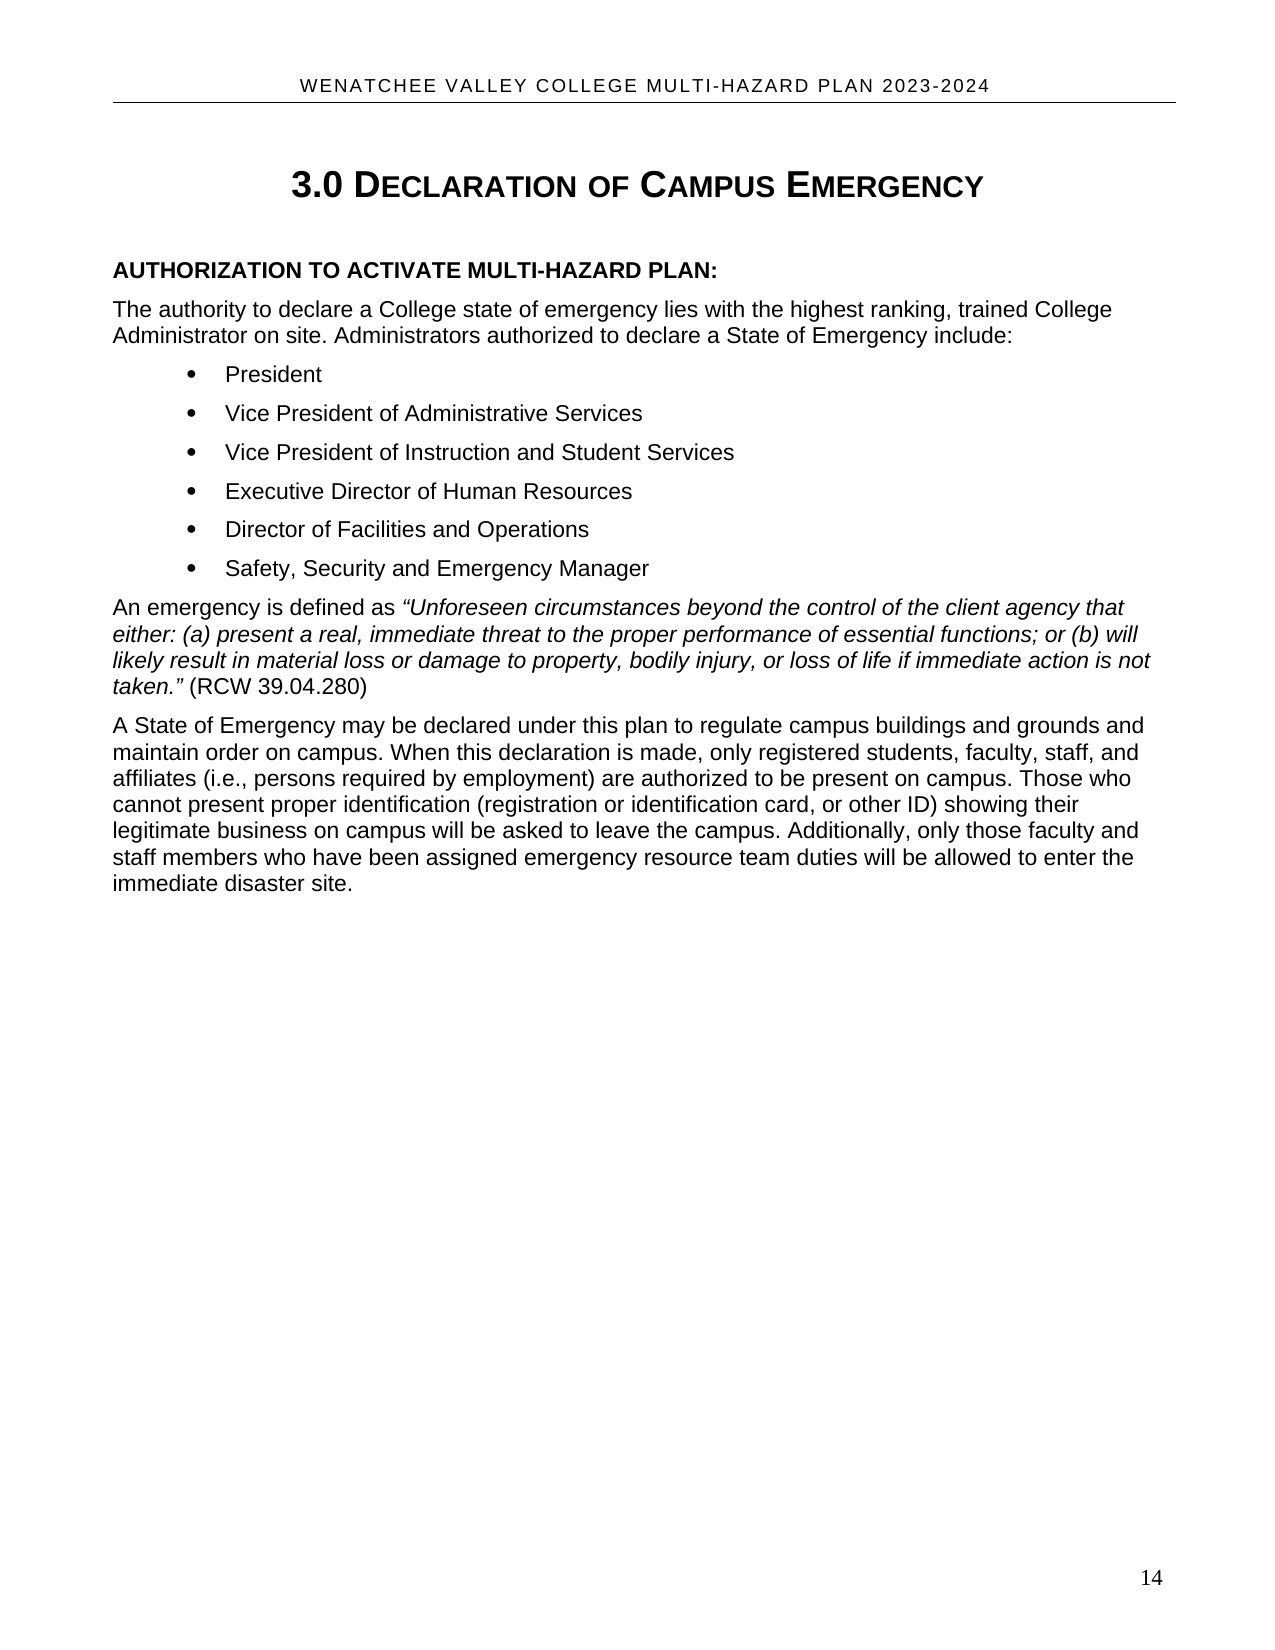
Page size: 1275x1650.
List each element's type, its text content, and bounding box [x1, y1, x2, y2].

list Vice President of Instruction and Student Services [187, 439, 1162, 465]
list Director of Facilities and Operations [187, 516, 1162, 543]
list Executive Director of Human Resources [187, 478, 1162, 504]
text The authority to declare a College state of emergency lies with the highest ranking, trained College Administrator on site. Administrators authorized to declare a State of Emergency include: [112, 296, 1162, 348]
text AUTHORIZATION TO ACTIVATE MULTI-HAZARD PLAN: [112, 257, 1162, 283]
list President [187, 361, 1162, 387]
text A State of Emergency may be declared under this plan to regulate campus buildings and grounds and maintain order on campus. When this declaration is made, only registered students, faculty, staff, and affiliates (i.e., persons required by employment) are authorized to be present on campus. Those who cannot present proper identification (registration or identification card, or other ID) showing their legitimate business on campus will be asked to leave the campus. Additionally, only those faculty and staff members who have been assigned emergency resource team duties will be allowed to enter the immediate disaster site. [112, 712, 1162, 897]
list Safety, Security and Emergency Manager [187, 555, 1162, 582]
subtitle 3.0 Declaration of Campus Emergency [112, 162, 1162, 206]
text An emergency is defined as “Unforeseen circumstances beyond the control of the client agency that either: (a) present a real, immediate threat to the proper performance of essential functions; or (b) will likely result in material loss or damage to property, bodily injury, or loss of life if immediate action is not taken.” (RCW 39.04.280) [112, 594, 1162, 699]
list Vice President of Administrative Services [187, 400, 1162, 426]
